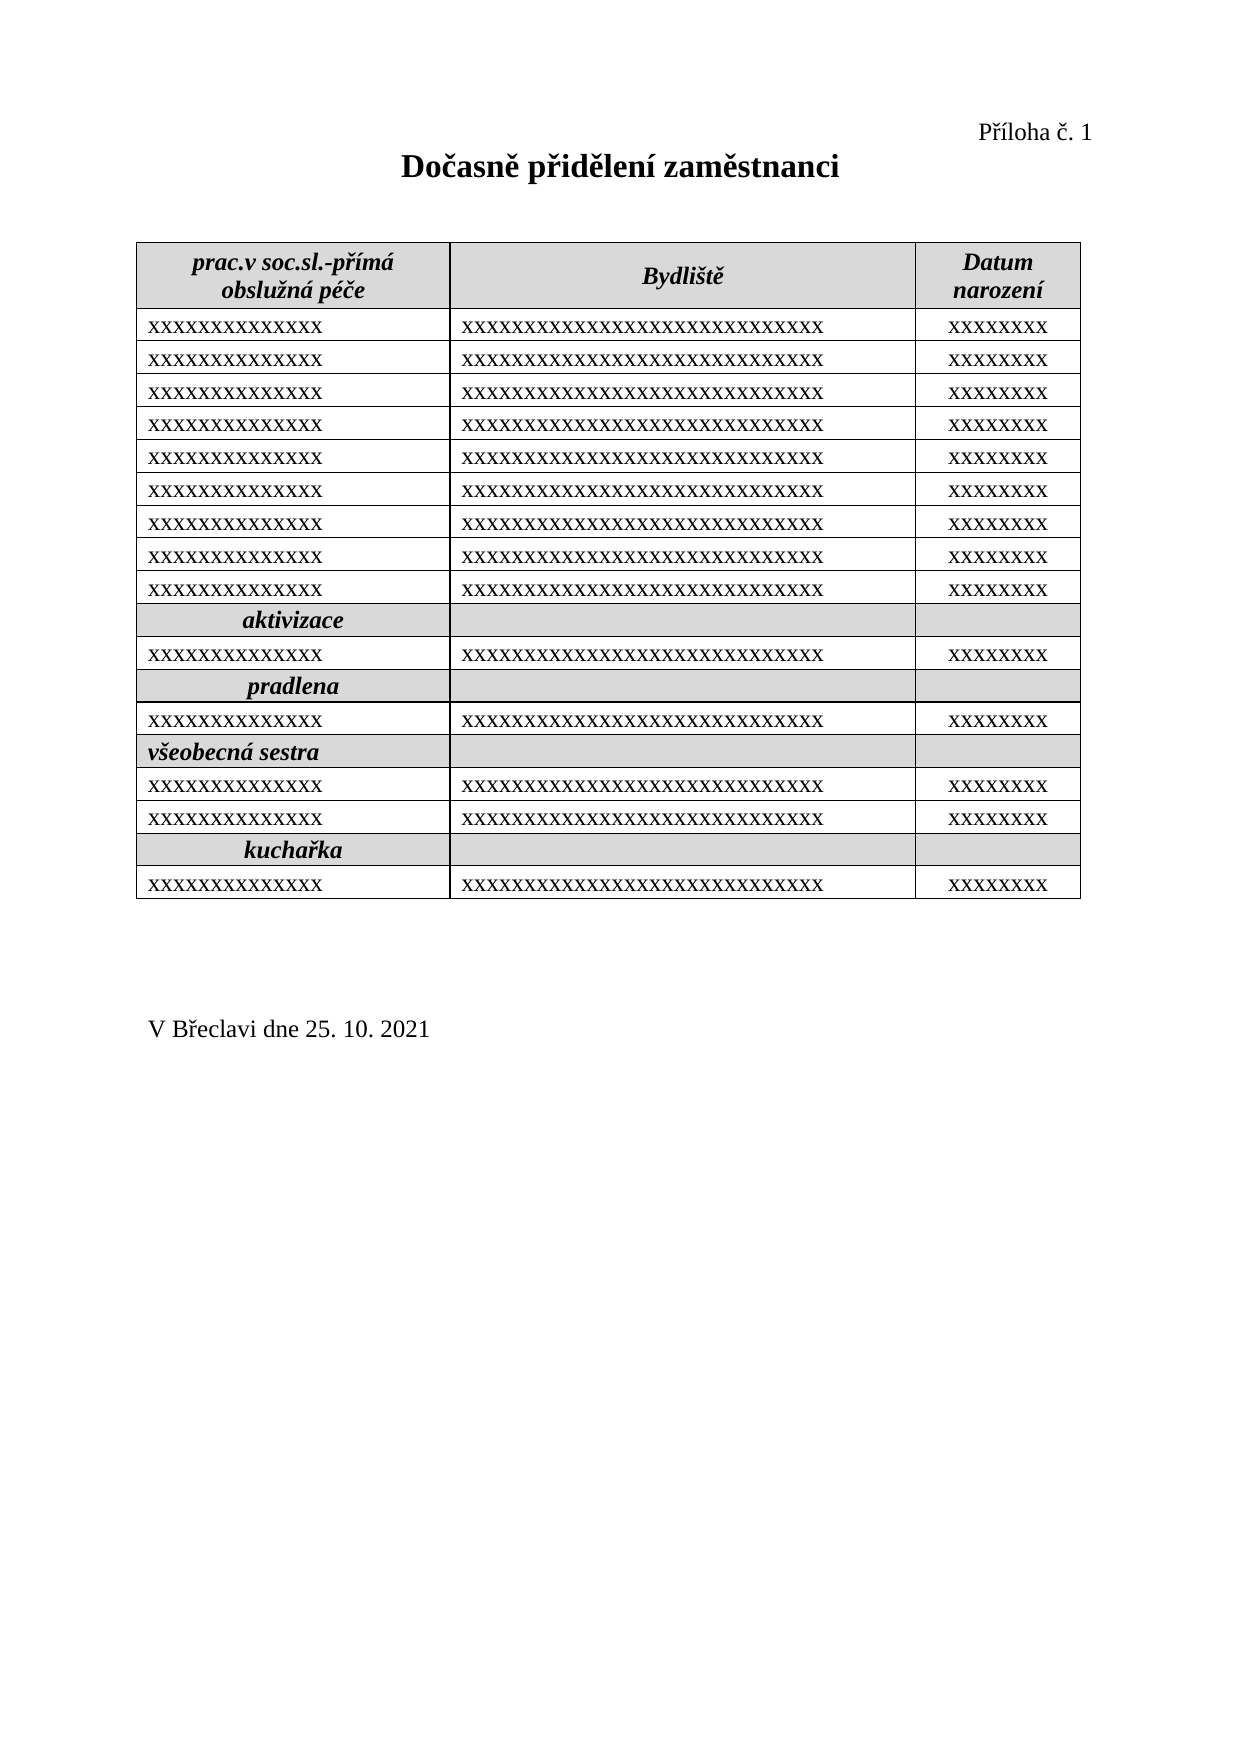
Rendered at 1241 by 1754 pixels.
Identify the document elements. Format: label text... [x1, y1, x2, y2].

table_cell xxxxxxxx [916, 637, 1080, 668]
table_cell [916, 604, 1080, 636]
table_cell xxxxxxxxxxxxxxxxxxxxxxxxxxxxx [451, 801, 915, 833]
table_cell xxxxxxxx [916, 440, 1080, 472]
table_cell xxxxxxxx [916, 571, 1080, 603]
table_cell xxxxxxxxxxxxxxxxxxxxxxxxxxxxx [451, 309, 915, 340]
table_cell [451, 834, 915, 865]
table_cell xxxxxxxxxxxxxxxxxxxxxxxxxxxxx [451, 506, 915, 537]
table_cell xxxxxxxxxxxxxxxxxxxxxxxxxxxxx [451, 341, 915, 373]
table_cell xxxxxxxxxxxxxxxxxxxxxxxxxxxxx [451, 768, 915, 800]
table_cell xxxxxxxxxxxxxx [137, 440, 449, 472]
text Dočasně přidělení zaměstnanci [148, 146, 1092, 184]
table_cell xxxxxxxxxxxxxx [137, 309, 449, 340]
table_cell xxxxxxxxxxxxxx [137, 341, 449, 373]
text Příloha č. 1 [148, 117, 1092, 146]
table_cell xxxxxxxx [916, 866, 1080, 898]
table_cell xxxxxxxxxxxxxx [137, 703, 449, 734]
table_cell xxxxxxxxxxxxxx [137, 768, 449, 800]
text V Břeclavi dne 25. 10. 2021 [148, 1014, 1092, 1043]
table_cell všeobecná sestra [137, 735, 449, 767]
table_cell xxxxxxxxxxxxxx [137, 538, 449, 570]
table_cell kuchařka [137, 834, 449, 865]
table_cell xxxxxxxxxxxxxx [137, 637, 449, 668]
table_cell xxxxxxxx [916, 538, 1080, 570]
table_cell [916, 834, 1080, 865]
table_cell xxxxxxxxxxxxxxxxxxxxxxxxxxxxx [451, 703, 915, 734]
table_header Bydliště [451, 243, 915, 308]
table_cell pradlena [137, 670, 449, 701]
table_cell xxxxxxxxxxxxxxxxxxxxxxxxxxxxx [451, 407, 915, 439]
table_cell [916, 670, 1080, 701]
table_cell xxxxxxxx [916, 473, 1080, 504]
table_cell xxxxxxxxxxxxxx [137, 571, 449, 603]
table_cell xxxxxxxxxxxxxx [137, 506, 449, 537]
table_cell xxxxxxxx [916, 801, 1080, 833]
table_cell xxxxxxxx [916, 703, 1080, 734]
table_cell xxxxxxxx [916, 768, 1080, 800]
table_header Datum narození [916, 243, 1080, 308]
table_cell xxxxxxxxxxxxxxxxxxxxxxxxxxxxx [451, 571, 915, 603]
table_cell aktivizace [137, 604, 449, 636]
table_cell [451, 670, 915, 701]
table_cell xxxxxxxx [916, 506, 1080, 537]
table_cell xxxxxxxx [916, 407, 1080, 439]
table_cell xxxxxxxx [916, 341, 1080, 373]
table_cell xxxxxxxxxxxxxxxxxxxxxxxxxxxxx [451, 637, 915, 668]
table_cell xxxxxxxxxxxxxxxxxxxxxxxxxxxxx [451, 866, 915, 898]
table_cell xxxxxxxxxxxxxx [137, 407, 449, 439]
table_cell xxxxxxxx [916, 374, 1080, 406]
table_cell xxxxxxxxxxxxxxxxxxxxxxxxxxxxx [451, 538, 915, 570]
table_cell xxxxxxxx [916, 309, 1080, 340]
table_cell xxxxxxxxxxxxxx [137, 374, 449, 406]
table_cell [451, 604, 915, 636]
table_cell xxxxxxxxxxxxxx [137, 866, 449, 898]
table_cell xxxxxxxxxxxxxx [137, 801, 449, 833]
table_cell [916, 735, 1080, 767]
table_cell xxxxxxxxxxxxxxxxxxxxxxxxxxxxx [451, 473, 915, 504]
table_header prac.v soc.sl.-přímá obslužná péče [137, 243, 449, 308]
table_cell [451, 735, 915, 767]
table_cell xxxxxxxxxxxxxxxxxxxxxxxxxxxxx [451, 440, 915, 472]
table_cell xxxxxxxxxxxxxx [137, 473, 449, 504]
table_cell xxxxxxxxxxxxxxxxxxxxxxxxxxxxx [451, 374, 915, 406]
